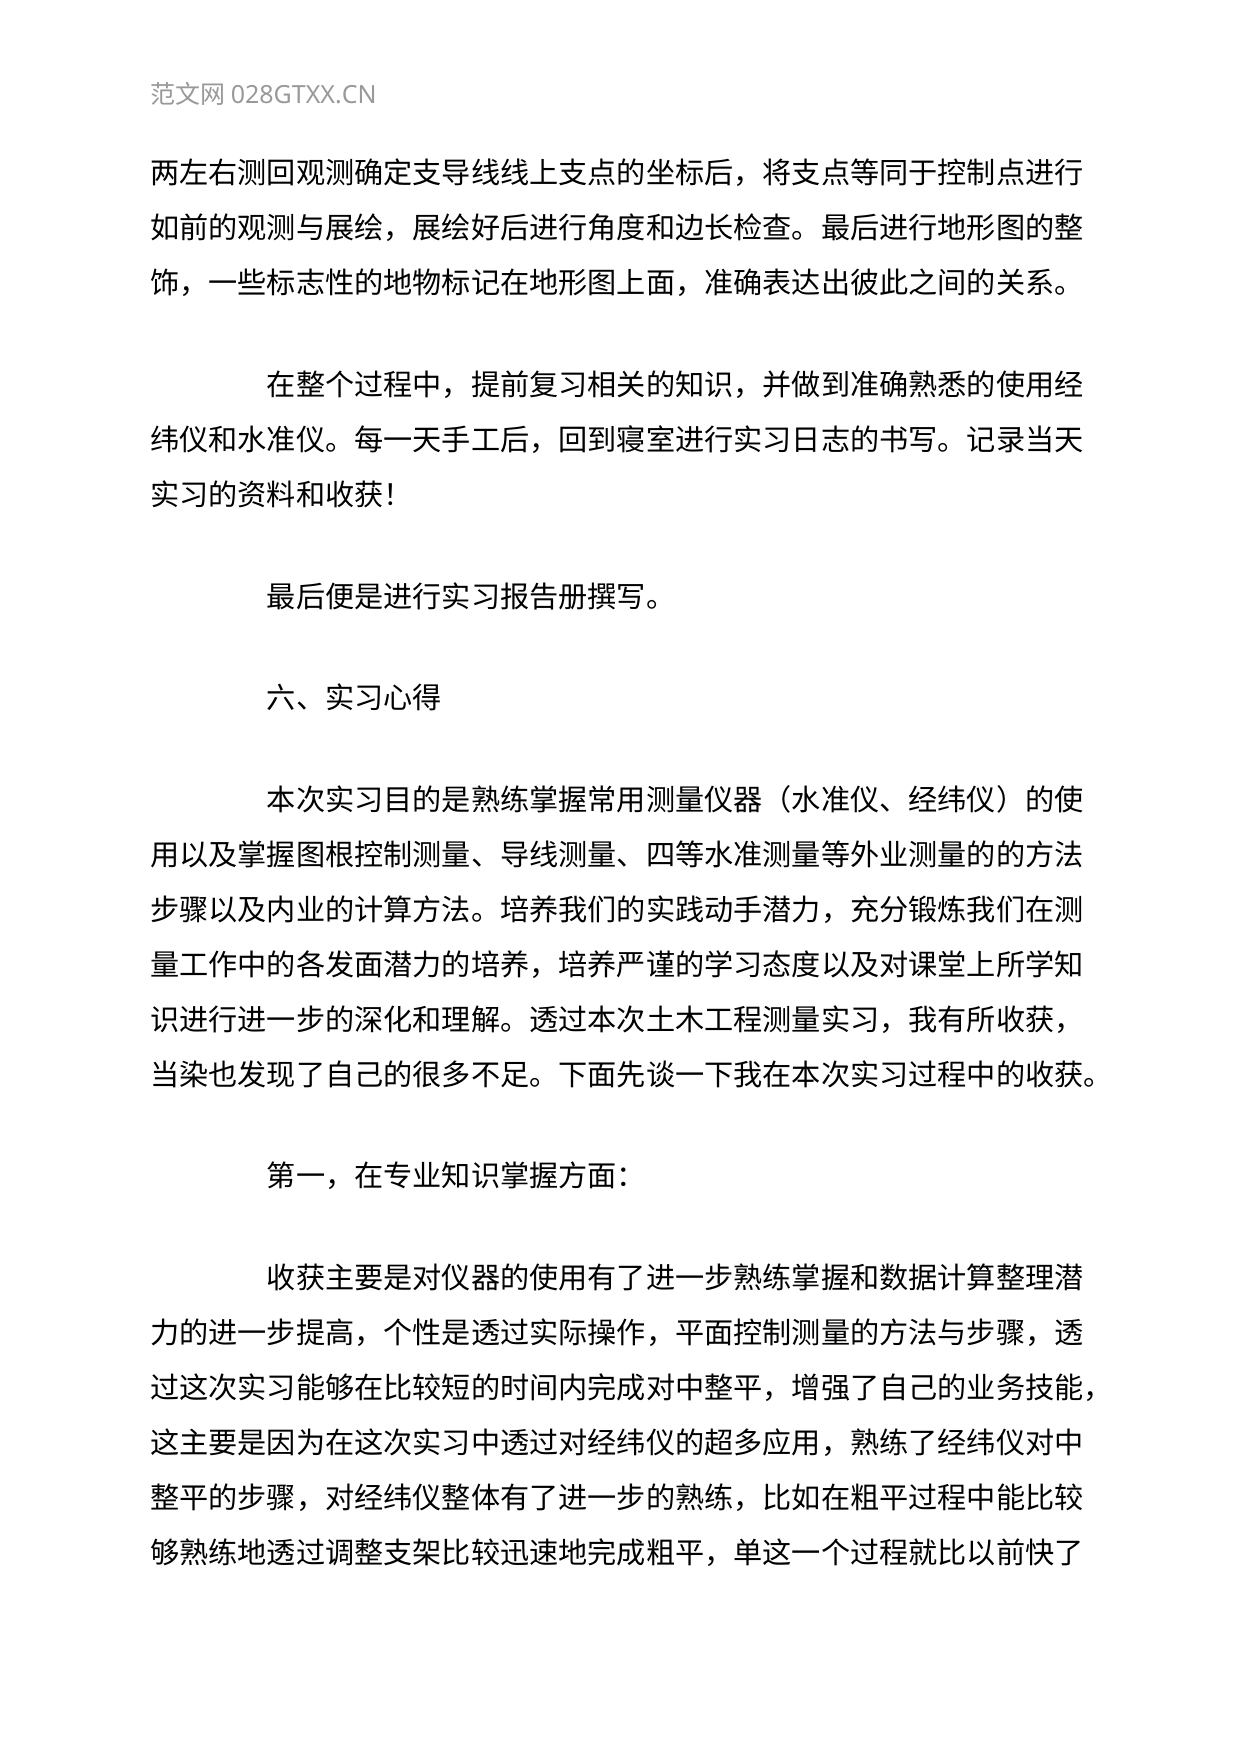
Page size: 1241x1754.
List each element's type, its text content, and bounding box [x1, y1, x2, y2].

text 本次实习目的是熟练掌握常用测量仪器（水准仪、经纬仪）的使用以及掌握图根控制测量、导线测量、四等水准测量等外业测量的的方法步骤以及内业的计算方法。培养我们的实践动手潜力，充分锻炼我们在测量工作中的各发面潜力的培养，培养严谨的学习态度以及对课堂上所学知识进行进一步的深化和理解。透过本次土木工程测量实习，我有所收获，当染也发现了自己的很多不足。下面先谈一下我在本次实习过程中的收获。 [150, 777, 1090, 1093]
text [150, 150, 1090, 302]
text 在整个过程中，提前复习相关的知识，并做到准确熟悉的使用经纬仪和水准仪。每一天手工后，回到寝室进行实习日志的书写。记录当天实习的资料和收获！ [150, 362, 1090, 514]
text 第一，在专业知识掌握方面： [150, 1153, 1090, 1195]
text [150, 1255, 1090, 1571]
text 最后便是进行实习报告册撰写。 [150, 573, 1090, 615]
text 六、实习心得 [150, 675, 1090, 717]
